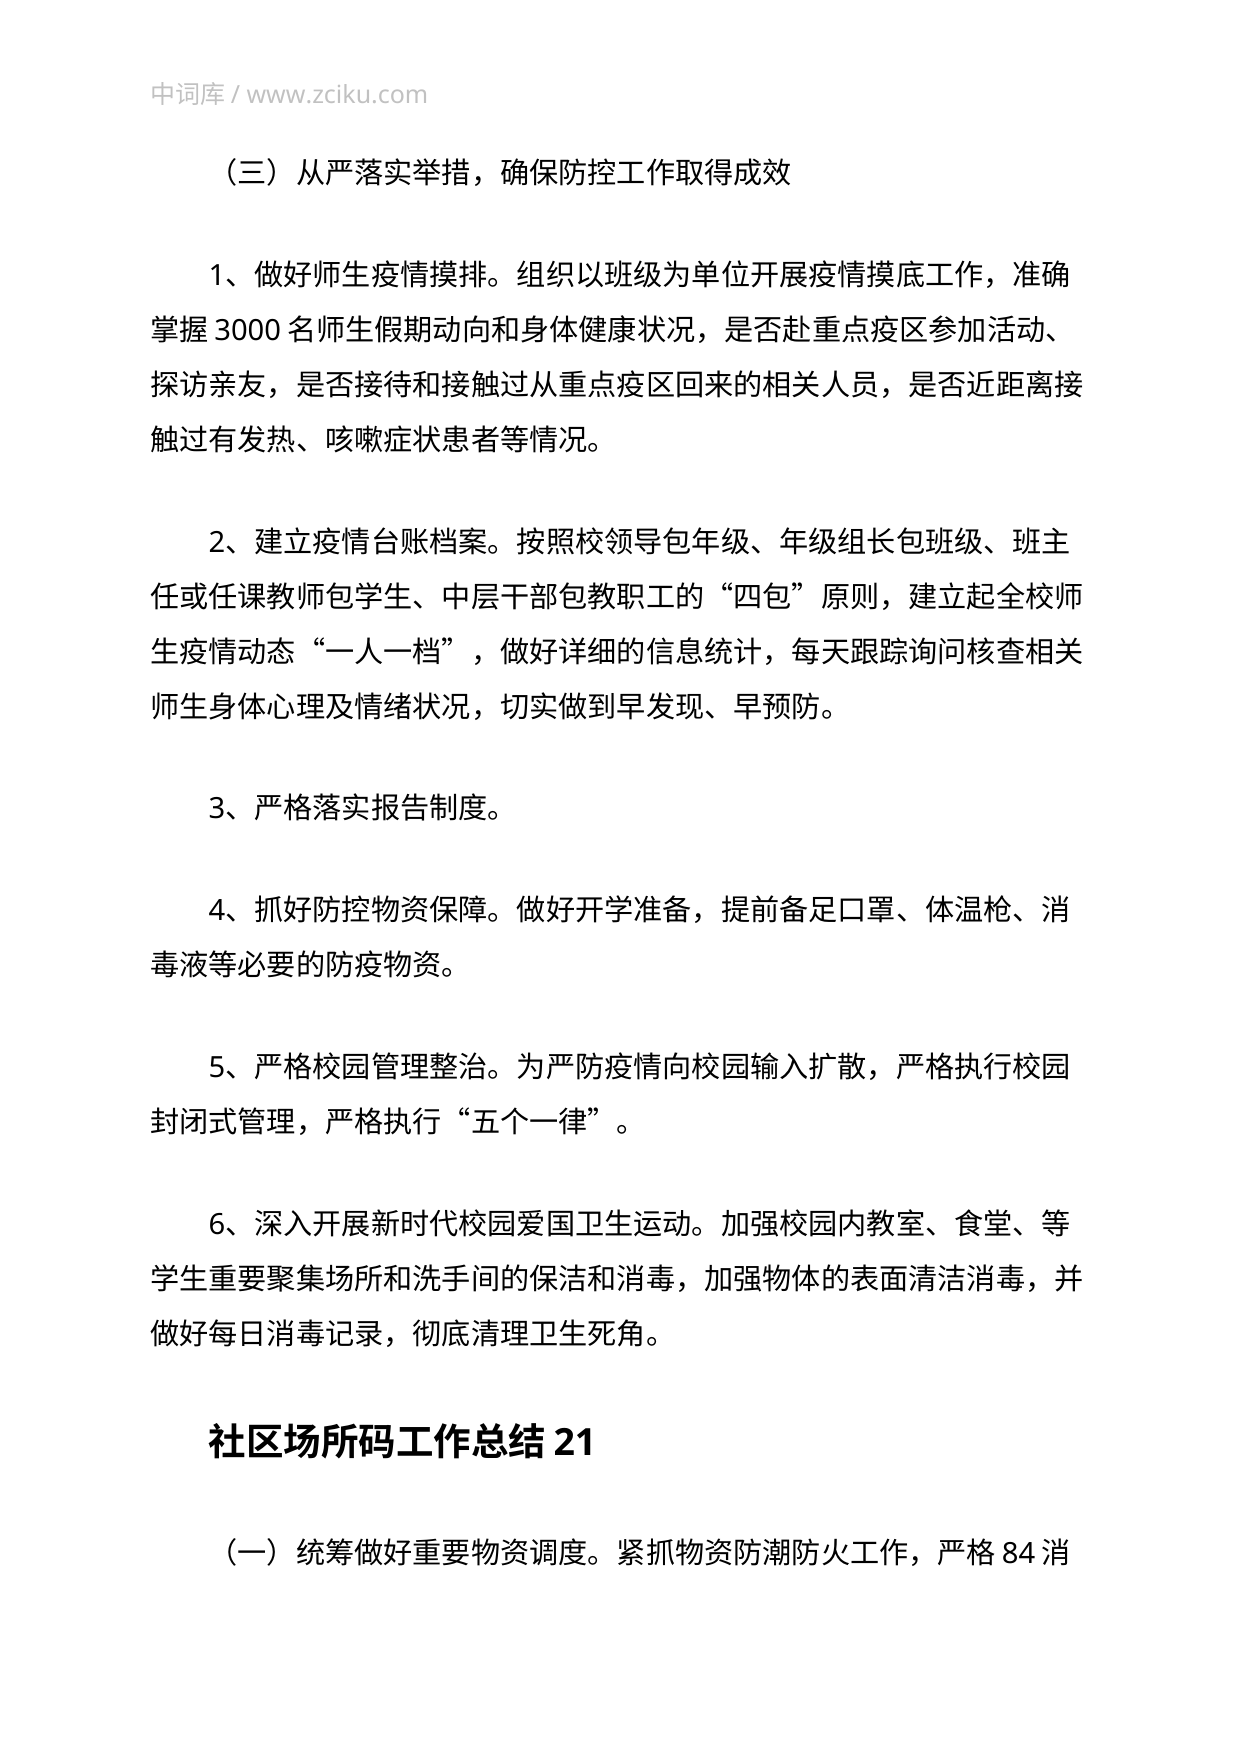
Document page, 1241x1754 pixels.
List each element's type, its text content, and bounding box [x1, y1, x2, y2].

text 6、深入开展新时代校园爱国卫生运动。加强校园内教室、食堂、等学生重要聚集场所和洗手间的保洁和消毒，加强物体的表面清洁消毒，并做好每日消毒记录，彻底清理卫生死角。 [150, 1201, 1090, 1353]
text 4、抓好防控物资保障。做好开学准备，提前备足口罩、体温枪、消毒液等必要的防疫物资。 [150, 887, 1090, 984]
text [150, 1530, 1090, 1572]
text 社区场所码工作总结21 [150, 1412, 1090, 1467]
text （三）从严落实举措，确保防控工作取得成效 [150, 150, 1090, 192]
text 5、严格校园管理整治。为严防疫情向校园输入扩散，严格执行校园封闭式管理，严格执行“五个一律”。 [150, 1044, 1090, 1141]
text 1、做好师生疫情摸排。组织以班级为单位开展疫情摸底工作，准确掌握3000名师生假期动向和身体健康状况，是否赴重点疫区参加活动、探访亲友，是否接待和接触过从重点疫区回来的相关人员，是否近距离接触过有发热、咳嗽症状患者等情况。 [150, 252, 1090, 459]
text 2、建立疫情台账档案。按照校领导包年级、年级组长包班级、班主任或任课教师包学生、中层干部包教职工的“四包”原则，建立起全校师生疫情动态“一人一档”，做好详细的信息统计，每天跟踪询问核查相关师生身体心理及情绪状况，切实做到早发现、早预防。 [150, 518, 1090, 726]
text 3、严格落实报告制度。 [150, 785, 1090, 827]
